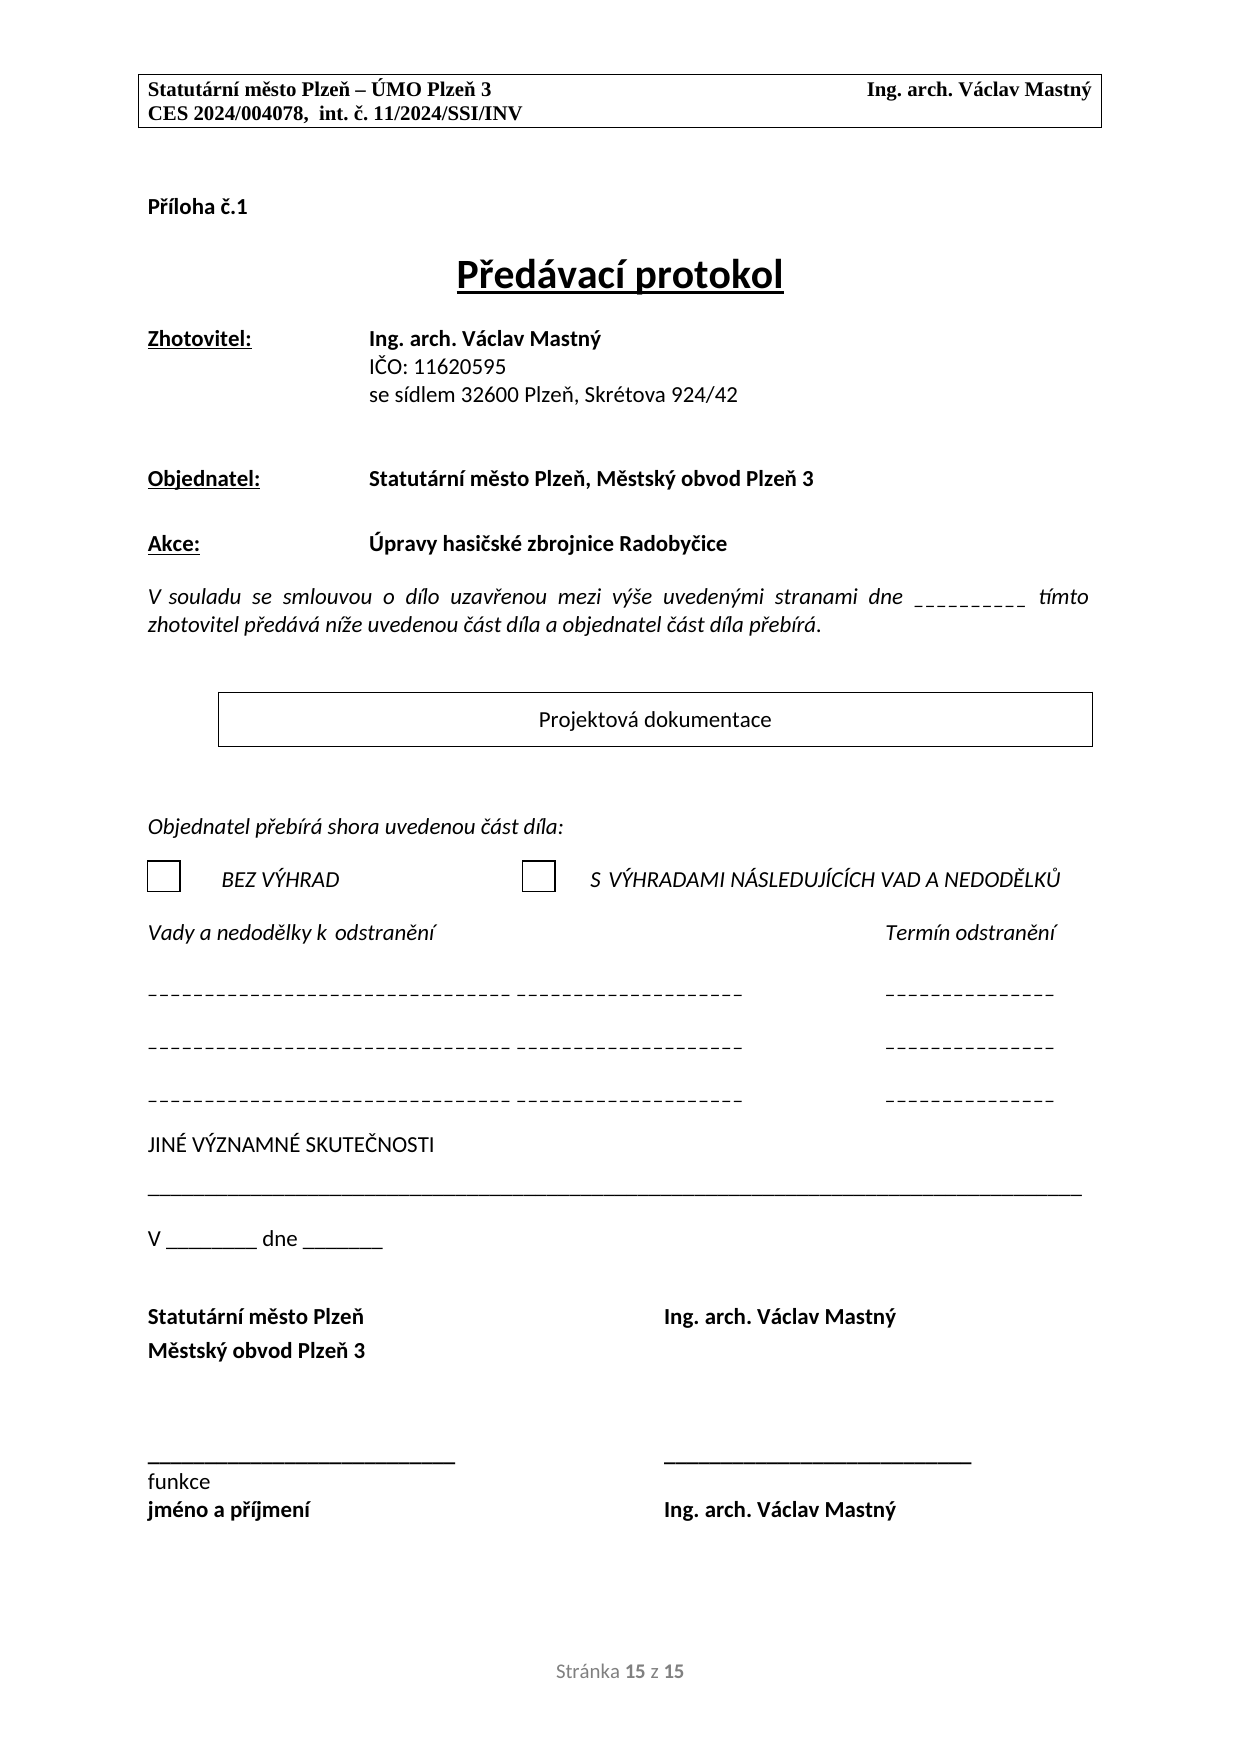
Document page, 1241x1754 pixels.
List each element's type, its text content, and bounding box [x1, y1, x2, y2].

list Městský obvod Plzeň 3 [148, 1336, 1092, 1364]
text ___________________________ ___________________________ [148, 1439, 1092, 1467]
table_header Projektová dokumentace [219, 693, 1092, 746]
text funkce [148, 1467, 1092, 1495]
text Akce: Úpravy hasičské zbrojnice Radobyčice [148, 529, 1092, 557]
text Objednatel přebírá shora uvedenou část díla: [148, 812, 1092, 840]
text ________________________________ ____________________ _______________ [148, 1024, 1092, 1052]
text Příloha č.1 [148, 192, 1092, 220]
text V souladu se smlouvou o dílo uzavřenou mezi výše uvedenými stranami dne __________ tímto zhotovitel předává níže uvedenou část díla a objednatel část díla přebírá. [148, 582, 1092, 638]
text ________________________________ ____________________ _______________ [148, 971, 1092, 999]
text ________________________________ ____________________ _______________ [148, 1077, 1092, 1105]
text Předávací protokol [148, 248, 1092, 299]
text Vady a nedodělky k odstranění Termín odstranění [148, 918, 1092, 946]
text JINÉ VÝZNAMNÉ SKUTEČNOSTI [148, 1130, 1092, 1158]
list Statutární město Plzeň Ing. arch. Václav Mastný [148, 1302, 1092, 1330]
text Zhotovitel: Ing. arch. Václav Mastný [148, 324, 1092, 352]
text se sídlem 32600 Plzeň, Skrétova 924/42 [295, 380, 1092, 408]
text jméno a příjmení Ing. arch. Václav Mastný [148, 1495, 1092, 1523]
list V ________ dne _______ [148, 1224, 1092, 1252]
text __________________________________________________________________________________ [148, 1171, 1092, 1199]
text Objednatel: Statutární město Plzeň, Městský obvod Plzeň 3 [148, 464, 1092, 492]
text IČO: 11620595 [295, 352, 1092, 380]
text BEZ VÝHRAD S VÝHRADAMI NÁSLEDUJÍCÍCH VAD A NEDODĚLKŮ [148, 865, 1092, 893]
